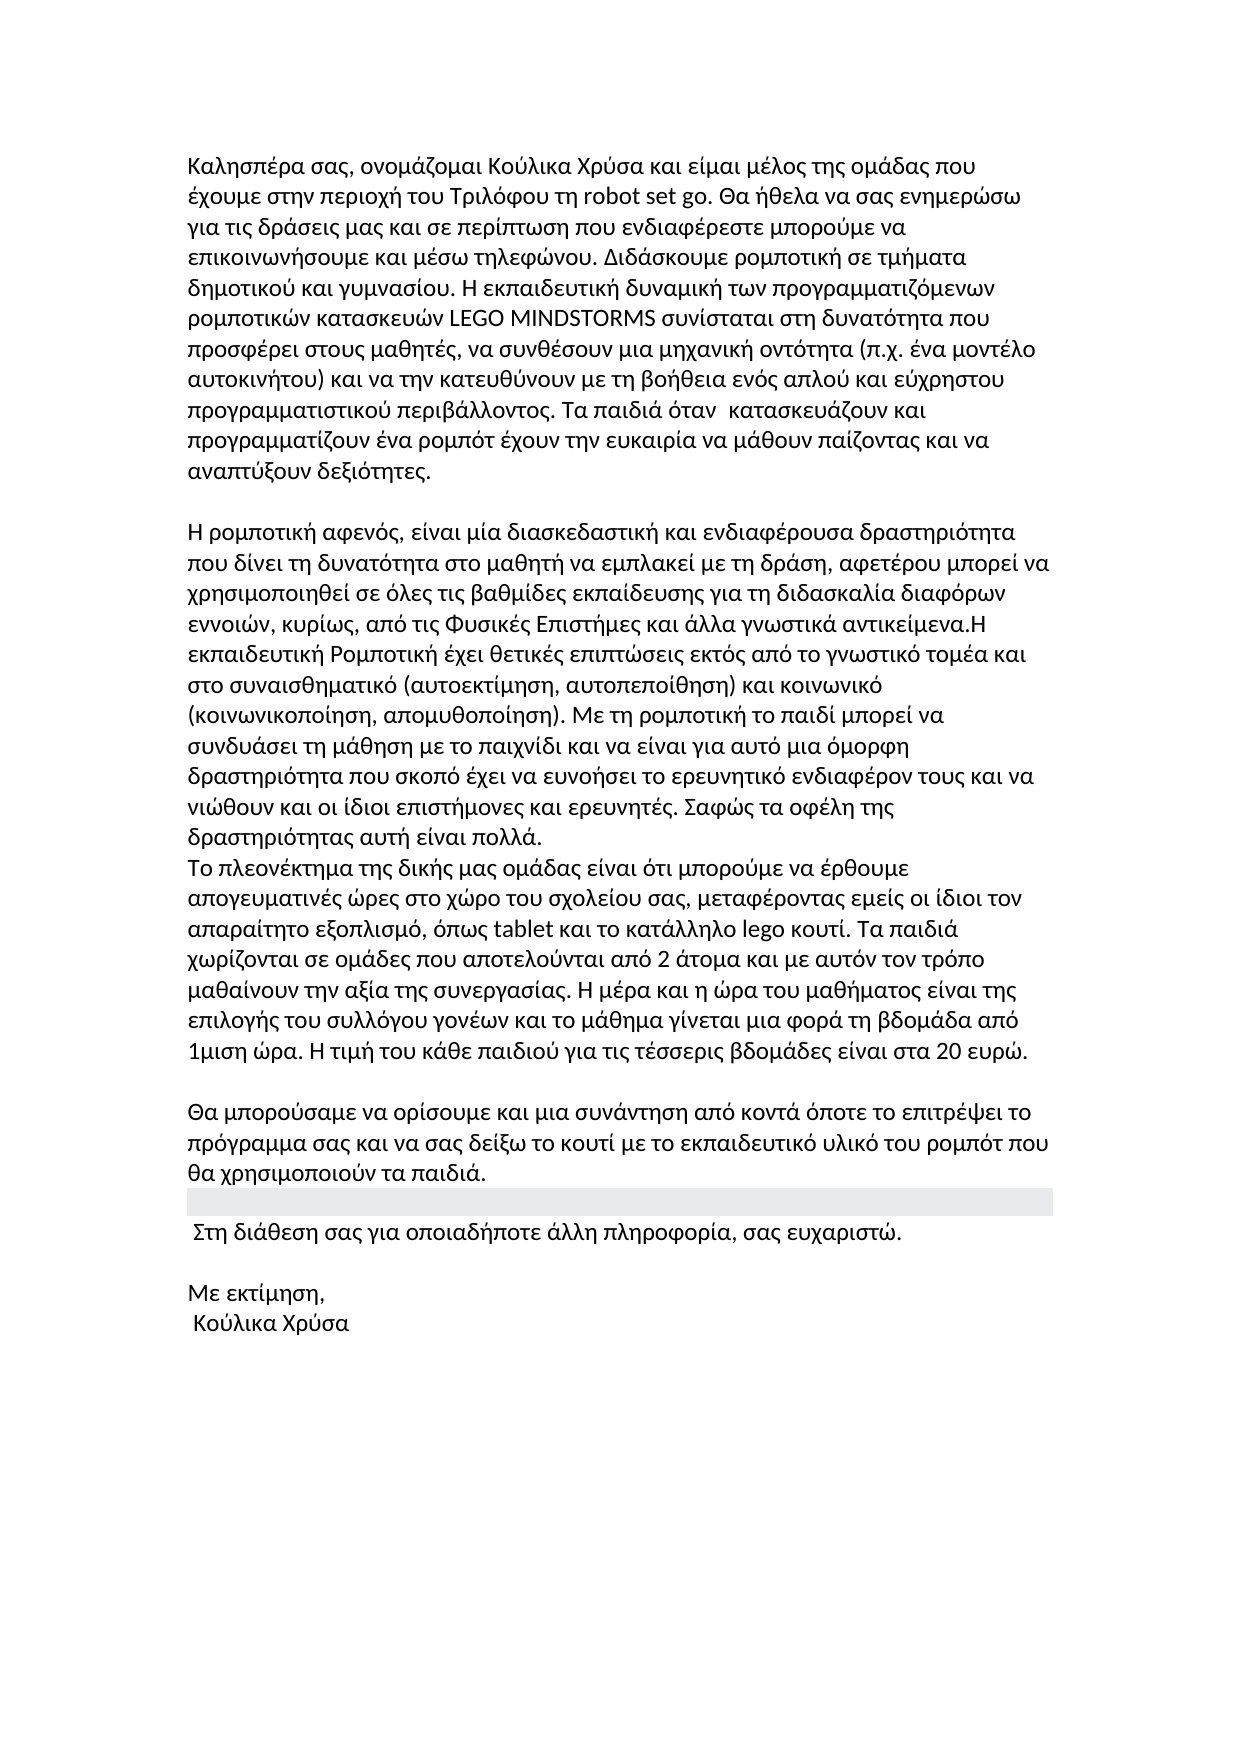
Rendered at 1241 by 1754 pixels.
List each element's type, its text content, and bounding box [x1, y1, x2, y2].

text Με εκτίμηση, [187, 1277, 1053, 1307]
text Η ρομποτική αφενός, είναι μία διασκεδαστική και ενδιαφέρουσα δραστηριότητα που δίνει τη δυνατότητα στο μαθητή να εμπλακεί με τη δράση, αφετέρου μπορεί να χρησιμοποιηθεί σε όλες τις βαθμίδες εκπαίδευσης για τη διδασκαλία διαφόρων εννοιών, κυρίως, από τις Φυσικές Επιστήμες και άλλα γνωστικά αντικείμενα.Η εκπαιδευτική Ρομποτική έχει θετικές επιπτώσεις εκτός από το γνωστικό τομέα και στο συναισθηματικό (αυτοεκτίμηση, αυτοπεποίθηση) και κοινωνικό (κοινωνικοποίηση, απομυθοποίηση). Με τη ρομποτική το παιδί μπορεί να συνδυάσει τη μάθηση με το παιχνίδι και να είναι για αυτό μια όμορφη δραστηριότητα που σκοπό έχει να ευνοήσει το ερευνητικό ενδιαφέρον τους και να νιώθουν και οι ίδιοι επιστήμονες και ερευνητές. Σαφώς τα οφέλη της δραστηριότητας αυτή είναι πολλά. [543, 516, 1053, 852]
text Θα μπορούσαμε να ορίσουμε και μια συνάντηση από κοντά όποτε το επιτρέψει το πρόγραμμα σας και να σας δείξω το κουτί με το εκπαιδευτικό υλικό του ρομπότ που θα χρησιμοποιούν τα παιδιά. [187, 1096, 1053, 1188]
text Κούλικα Χρύσα [187, 1307, 1053, 1338]
text Καλησπέρα σας, ονομάζομαι Κούλικα Χρύσα και είμαι μέλος της ομάδας που έχουμε στην περιοχή του Τριλόφου τη robot set go. Θα ήθελα να σας ενημερώσω για τις δράσεις μας και σε περίπτωση που ενδιαφέρεστε μπορούμε να επικοινωνήσουμε και μέσω τηλεφώνου. Διδάσκουμε ρομποτική σε τμήματα δημοτικού και γυμνασίου. Η εκπαιδευτική δυναμική των προγραμματιζόμενων ρομποτικών κατασκευών LEGO MINDSTORMS συνίσταται στη δυνατότητα που προσφέρει στους μαθητές, να συνθέσουν μια μηχανική οντότητα (π.χ. ένα μοντέλο αυτοκινήτου) και να την κατευθύνουν με τη βοήθεια ενός απλού και εύχρηστου προγραμματιστικού περιβάλλοντος. Τα παιδιά όταν κατασκευάζουν και προγραμματίζουν ένα ρομπότ έχουν την ευκαιρία να μάθουν παίζοντας και να αναπτύξουν δεξιότητες. [432, 150, 1053, 486]
text Το πλεονέκτημα της δικής μας ομάδας είναι ότι μπορούμε να έρθουμε απογευματινές ώρες στο χώρο του σχολείου σας, μεταφέροντας εμείς οι ίδιοι τον απαραίτητο εξοπλισμό, όπως tablet και το κατάλληλο lego κουτί. Τα παιδιά χωρίζονται σε ομάδες που αποτελούνται από 2 άτομα και με αυτόν τον τρόπο μαθαίνουν την αξία της συνεργασίας. Η μέρα και η ώρα του μαθήματος είναι της επιλογής του συλλόγου γονέων και το μάθημα γίνεται μια φορά τη βδομάδα από 1μιση ώρα. Η τιμή του κάθε παιδιού για τις τέσσερις βδομάδες είναι στα 20 ευρώ. [187, 852, 1053, 1066]
text Στη διάθεση σας για οποιαδήποτε άλλη πληροφορία, σας ευχαριστώ. [187, 1216, 1053, 1246]
